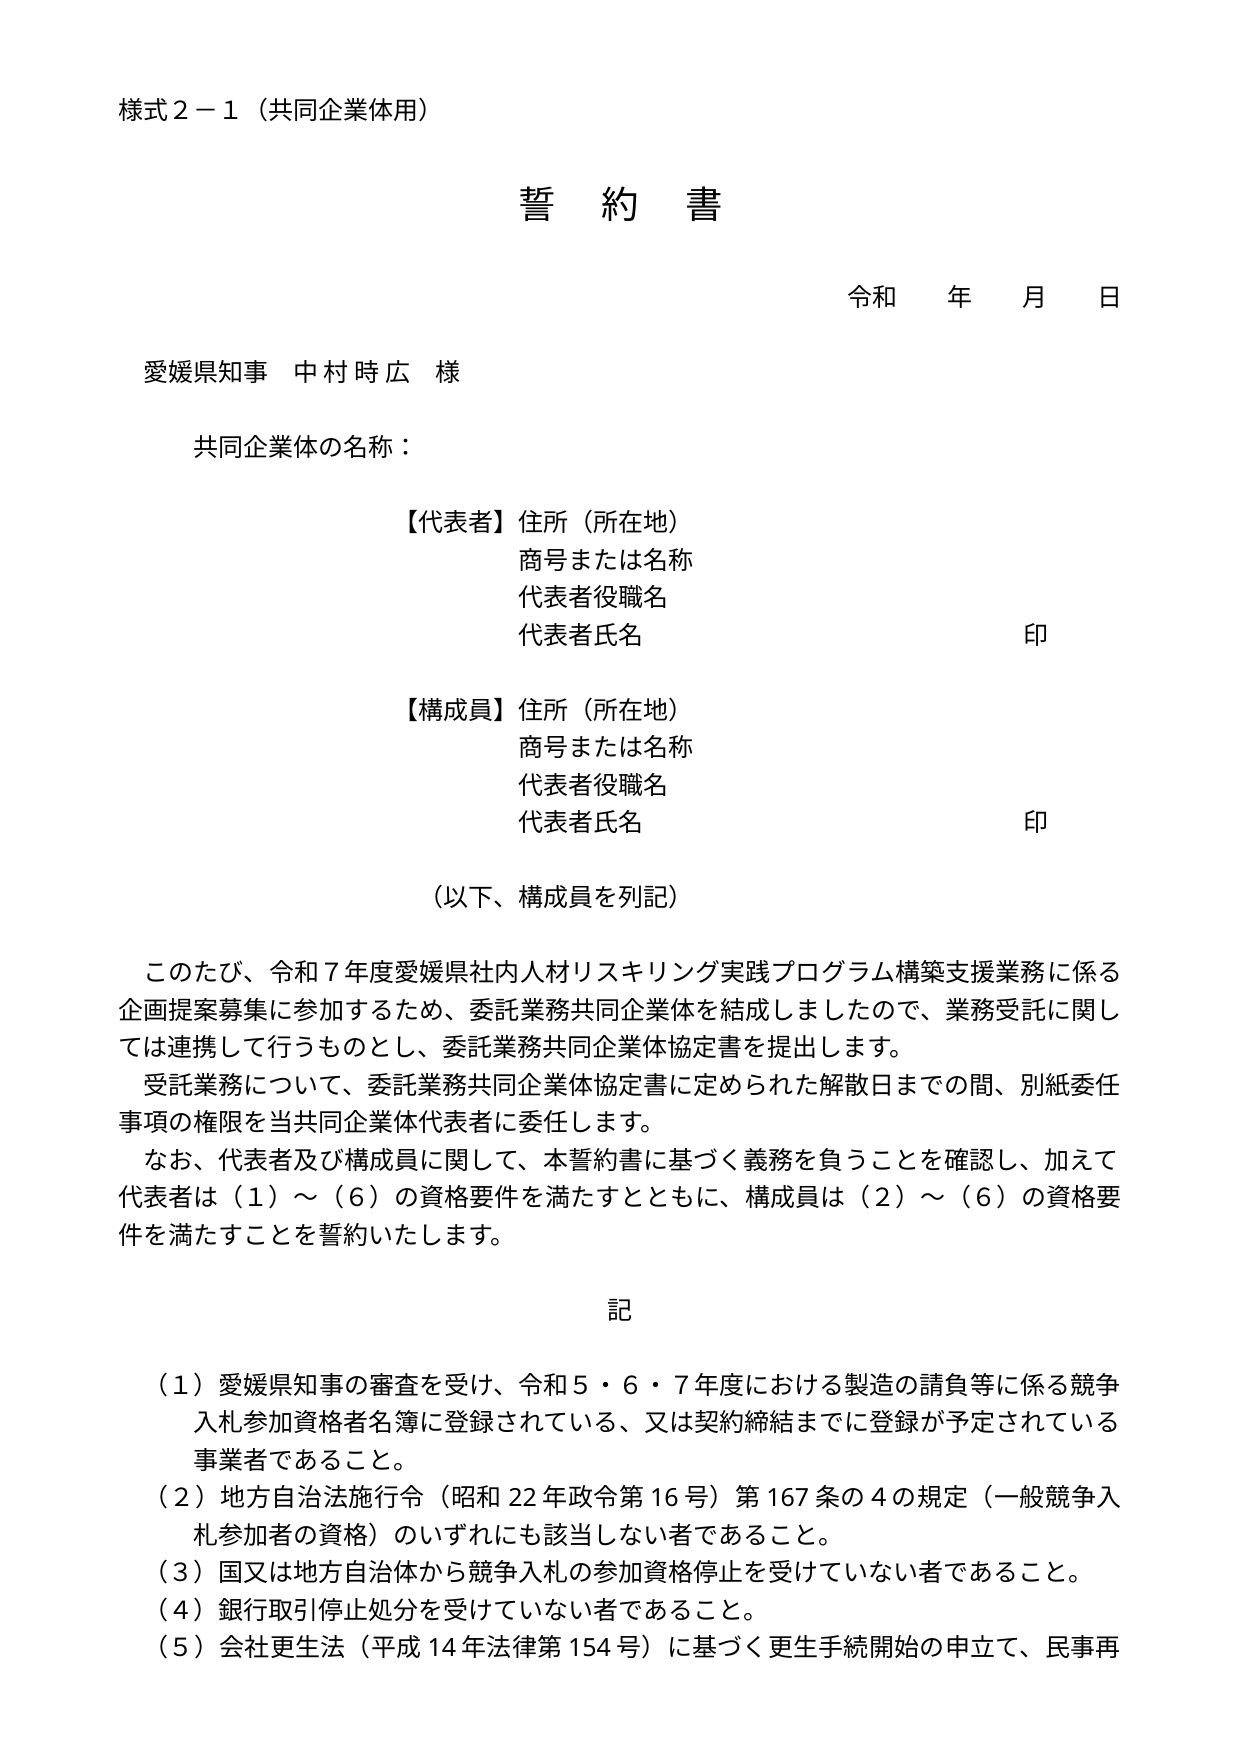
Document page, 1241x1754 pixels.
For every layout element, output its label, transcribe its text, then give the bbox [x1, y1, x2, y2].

text 共同企業体の名称： [118, 427, 1122, 464]
text 【構成員】住所（所在地） [118, 689, 1122, 727]
text 愛媛県知事 中 村 時 広 様 [118, 352, 1122, 389]
text 代表者役職名 [118, 577, 1122, 614]
text このたび、令和７年度愛媛県社内人材リスキリング実践プログラム構築支援業務に係る企画提案募集に参加するため、委託業務共同企業体を結成しましたので、業務受託に関しては連携して行うものとし、委託業務共同企業体協定書を提出します。 [118, 952, 1122, 1064]
text 代表者氏名 印 [118, 802, 1122, 839]
text （以下、構成員を列記） [118, 877, 1122, 914]
text 令和 年 月 日 [118, 277, 1122, 314]
text （４）銀行取引停止処分を受けていない者であること。 [118, 1589, 1122, 1627]
text 代表者氏名 印 [118, 614, 1122, 652]
text （１）愛媛県知事の審査を受け、令和５・６・７年度における製造の請負等に係る競争入札参加資格者名簿に登録されている、又は契約締結までに登録が予定されている事業者であること。 [118, 1364, 1122, 1477]
text 誓約書 [118, 164, 1122, 239]
text （２）地方自治法施行令（昭和22年政令第16号）第167条の４の規定（一般競争入札参加者の資格）のいずれにも該当しない者であること。 [118, 1477, 1122, 1552]
text 商号または名称 [118, 539, 1122, 577]
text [118, 1627, 1122, 1664]
text 記 [118, 1289, 1122, 1327]
text 様式２－１（共同企業体用） [118, 89, 1122, 127]
text 【代表者】住所（所在地） [118, 502, 1122, 539]
text なお、代表者及び構成員に関して、本誓約書に基づく義務を負うことを確認し、加えて代表者は（１）～（６）の資格要件を満たすとともに、構成員は（２）～（６）の資格要件を満たすことを誓約いたします。 [118, 1139, 1122, 1252]
text 受託業務について、委託業務共同企業体協定書に定められた解散日までの間、別紙委任事項の権限を当共同企業体代表者に委任します。 [118, 1064, 1122, 1139]
text 代表者役職名 [118, 764, 1122, 802]
text 商号または名称 [118, 727, 1122, 764]
text （３）国又は地方自治体から競争入札の参加資格停止を受けていない者であること。 [118, 1552, 1122, 1589]
